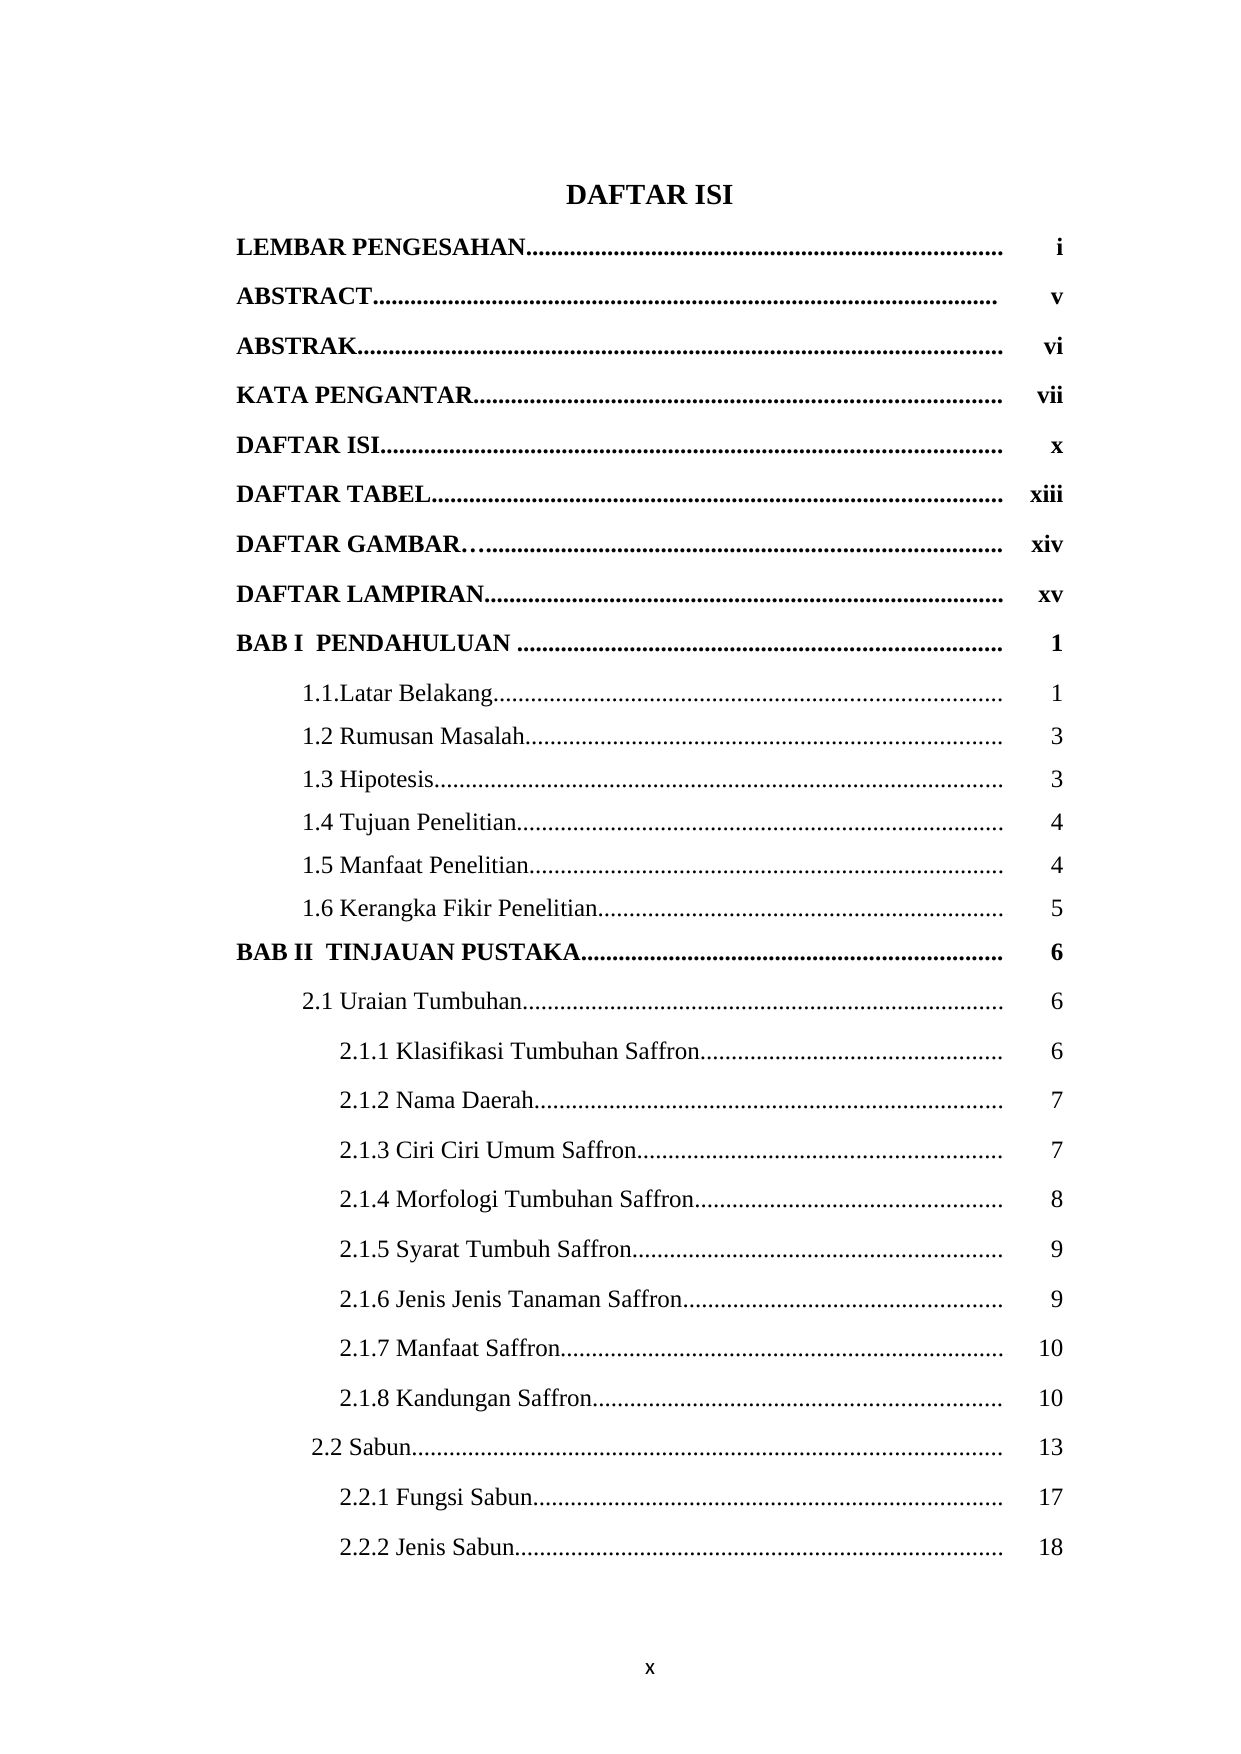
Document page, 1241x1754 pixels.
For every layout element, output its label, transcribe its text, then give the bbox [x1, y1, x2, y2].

text BAB I PENDAHULUAN 1 [236, 628, 1051, 657]
text DAFTAR TABEL. xiii [236, 479, 1051, 508]
text DAFTAR ISI [236, 177, 1063, 211]
text DAFTAR ISI.. x [236, 430, 1063, 459]
text DAFTAR GAMBAR… xiv [236, 529, 1051, 558]
text 2.1.5 Syarat Tumbuh Saffron 9 [339, 1234, 1066, 1263]
text ABSTRACT v [236, 281, 1063, 310]
text 1.5 Manfaat Penelitian 4 [302, 850, 1063, 879]
text LEMBAR PENGESAHAN i [236, 232, 1063, 260]
text KATA PENGANTAR vii [236, 380, 1063, 409]
text 2.1.4 Morfologi Tumbuhan Saffron 8 [339, 1184, 1066, 1213]
list Hipotesis 3 [302, 764, 1063, 793]
list Rumusan Masalah 3 [302, 721, 1063, 750]
text 2.1.8 Kandungan Saffron. 10 [339, 1383, 1066, 1412]
list 1.4 Tujuan Penelitian 4 [274, 807, 1063, 836]
text 2.2.2 Jenis Sabun 18 [339, 1532, 1066, 1560]
text 2.1.6 Jenis Jenis Tanaman Saffron 9 [339, 1284, 1066, 1312]
text DAFTAR LAMPIRAN.. xv [236, 579, 1051, 607]
text 2.1.7 Manfaat Saffron 10 [339, 1333, 1066, 1362]
text 1.1.Latar Belakang 1 [302, 678, 1063, 707]
text 2.2.1 Fungsi Sabun 17 [339, 1482, 1066, 1511]
text 2.1.2 Nama Daerah 7 [339, 1085, 1066, 1114]
text ABSTRAK vi [236, 331, 1063, 359]
text 2.1.3 Ciri Ciri Umum Saffron 7 [339, 1135, 1066, 1164]
text 2.2 Sabun 13 [311, 1432, 1066, 1461]
text 1.6 Kerangka Fikir Penelitian 5 [302, 893, 1063, 922]
text 2.1 Uraian Tumbuhan 6 [302, 986, 1063, 1015]
text BAB II TINJAUAN PUSTAKA 6 [236, 937, 1063, 965]
text 2.1.1 Klasifikasi Tumbuhan Saffron 6 [339, 1036, 1066, 1064]
